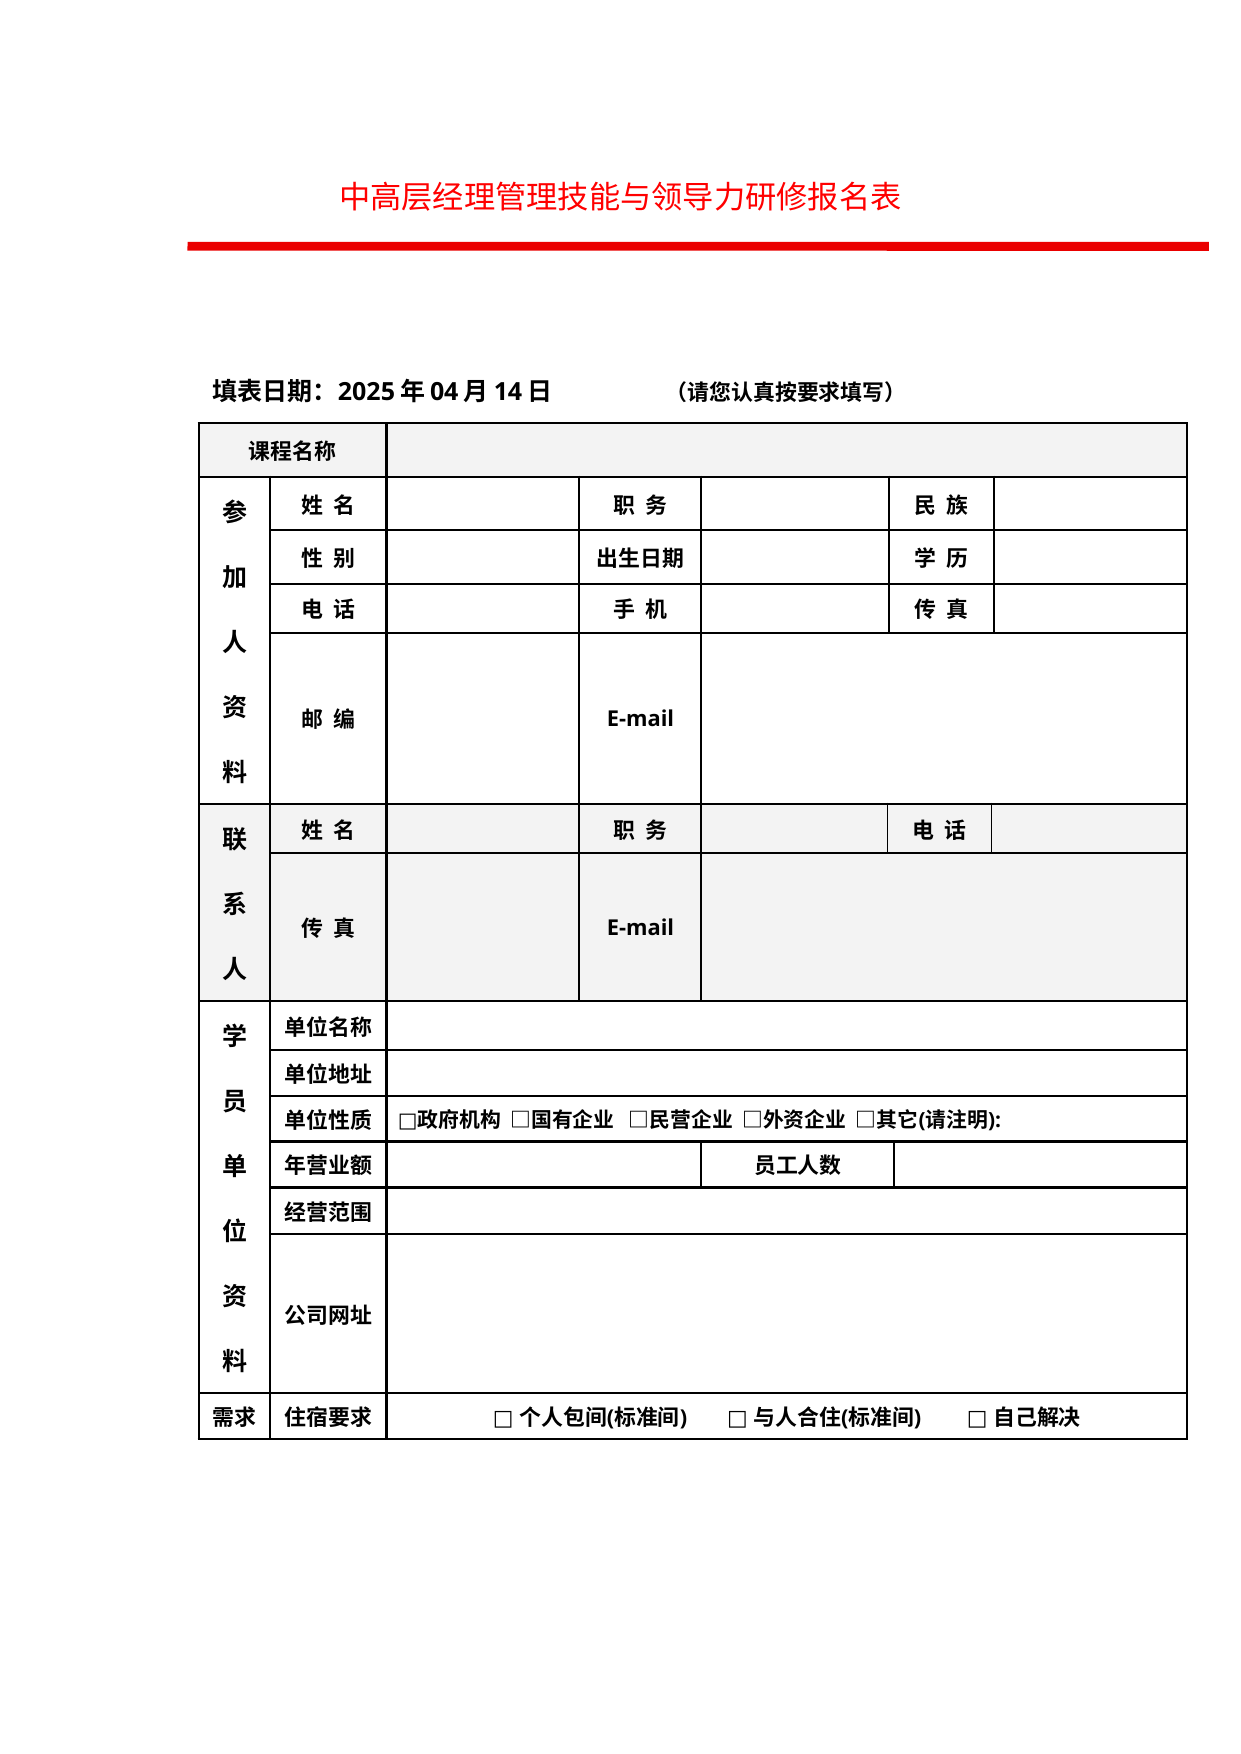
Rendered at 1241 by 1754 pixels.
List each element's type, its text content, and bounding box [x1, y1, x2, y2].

table_cell [702, 634, 1186, 803]
table_cell 邮 编 [271, 634, 385, 803]
table_cell 学 员 单 位 资 料 [200, 1002, 269, 1392]
table_cell [702, 854, 1186, 1000]
table_cell 姓 名 [271, 805, 385, 852]
table_cell 学 历 [890, 531, 993, 582]
table_cell [388, 585, 578, 632]
table_cell [388, 854, 578, 1000]
table_cell [388, 478, 578, 529]
table_cell [702, 531, 888, 582]
table_cell 参加人资料 [200, 478, 269, 803]
table_cell [388, 634, 578, 803]
table_cell 单位性质 [271, 1097, 385, 1140]
table_cell [388, 805, 578, 852]
table_cell 职 务 [580, 478, 700, 529]
table_cell □政府机构 □国有企业 □民营企业 □外资企业 □其它(请注明): [388, 1097, 1186, 1140]
table_cell [388, 531, 578, 582]
table_cell 单位地址 [271, 1051, 385, 1095]
table_cell 住宿要求 [271, 1394, 385, 1438]
table_cell [995, 478, 1186, 529]
table_cell [702, 585, 888, 632]
table_cell 员工人数 [702, 1143, 893, 1186]
table_cell [388, 1235, 1186, 1392]
table_cell 电 话 [888, 805, 991, 852]
text 中高层经理管理技能与领导力研修报名表 [187, 162, 1053, 227]
table_cell 传 真 [271, 854, 385, 1000]
table_cell 单位名称 [271, 1002, 385, 1049]
table_cell [995, 585, 1186, 632]
table_cell 经营范围 [271, 1189, 385, 1233]
table_cell E-mail [580, 854, 700, 1000]
table_cell E-mail [580, 634, 700, 803]
table_cell [388, 1189, 1186, 1233]
table_cell 公司网址 [271, 1235, 385, 1392]
table_cell 姓 名 [271, 478, 385, 529]
table_cell [388, 1002, 1186, 1049]
table_cell [388, 1143, 700, 1186]
table_cell [388, 1051, 1186, 1095]
text 填表日期：2025年04月14日 （请您认真按要求填写） [187, 357, 1053, 422]
table_cell [702, 805, 887, 852]
table_cell 需求 [200, 1394, 269, 1438]
table_cell □ 个人包间(标准间) □ 与人合住(标准间) □ 自己解决 [388, 1394, 1186, 1438]
table_cell [995, 531, 1186, 582]
table_cell 职 务 [580, 805, 700, 852]
table_cell [992, 805, 1186, 852]
table_cell [895, 1143, 1186, 1186]
table_cell [702, 478, 888, 529]
table_cell 性 别 [271, 531, 385, 582]
table_header [388, 424, 1186, 476]
table_cell 年营业额 [271, 1143, 385, 1186]
table_cell 联 系 人 [200, 805, 269, 1000]
table_header 课程名称 [200, 424, 385, 476]
table_cell 民 族 [890, 478, 993, 529]
table_cell 出生日期 [580, 531, 700, 582]
table_cell 手 机 [580, 585, 700, 632]
table_cell 电 话 [271, 585, 385, 632]
table_cell 传 真 [890, 585, 993, 632]
